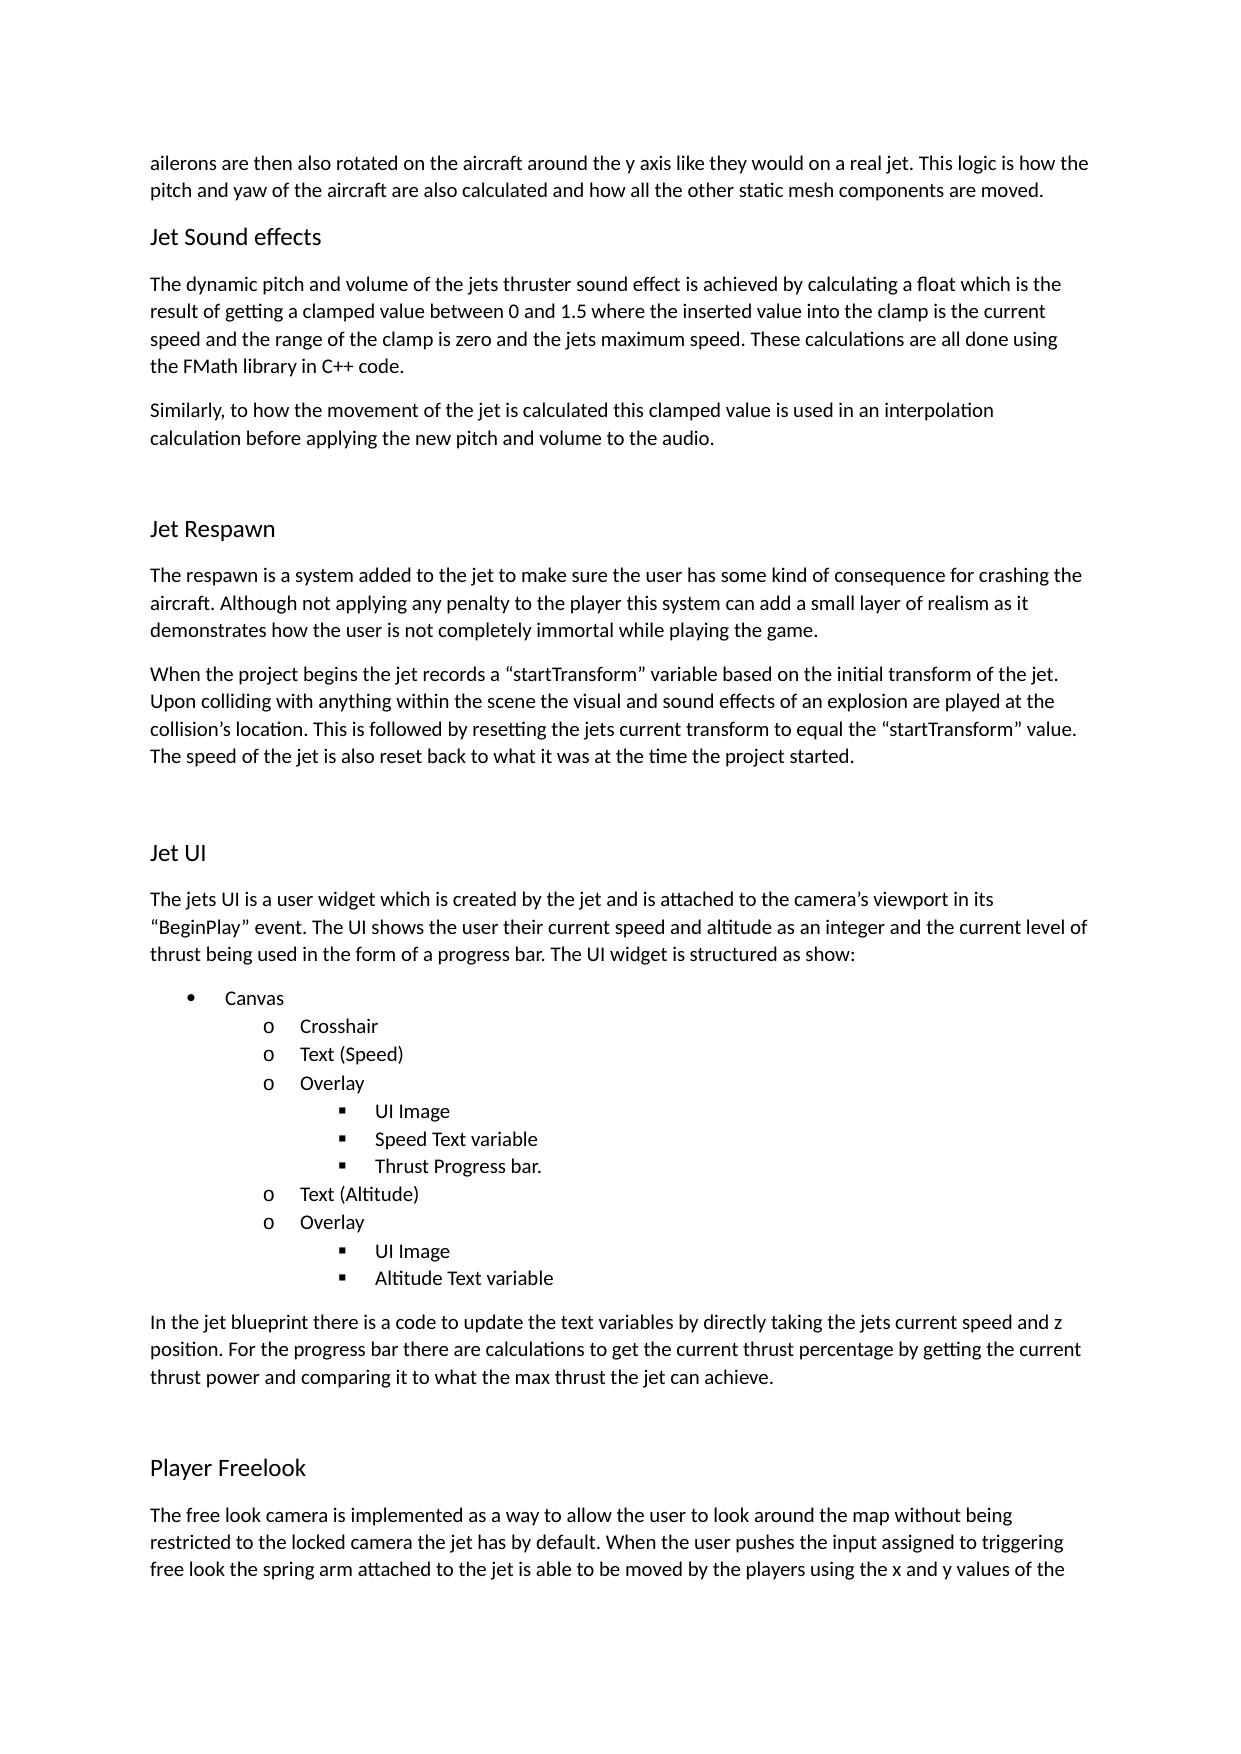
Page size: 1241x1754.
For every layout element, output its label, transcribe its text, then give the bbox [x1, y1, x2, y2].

text Jet Respawn [150, 513, 1090, 543]
list Speed Text variable [337, 1126, 1090, 1151]
list Altitude Text variable [337, 1265, 1090, 1291]
list Thrust Progress bar. [337, 1153, 1090, 1179]
list Overlay [262, 1070, 1090, 1096]
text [150, 150, 1090, 203]
text Similarly, to how the movement of the jet is calculated this clamped value is used in an interpolation calculation before applying the new pitch and volume to the audio. [150, 397, 1090, 450]
text The respawn is a system added to the jet to make sure the user has some kind of consequence for crashing the aircraft. Although not applying any penalty to the player this system can add a small layer of realism as it demonstrates how the user is not completely immortal while playing the game. [150, 562, 1090, 643]
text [150, 1502, 1090, 1582]
list Text (Altitude) [262, 1181, 1090, 1207]
text The jets UI is a user widget which is created by the jet and is attached to the camera’s viewport in its “BeginPlay” event. The UI shows the user their current speed and altitude as an integer and the current level of thrust being used in the form of a progress bar. The UI widget is structured as show: [150, 887, 1090, 967]
list Canvas [187, 986, 1090, 1011]
text Jet UI [150, 837, 1090, 868]
text Jet Sound effects [150, 221, 1090, 252]
list Crosshair [262, 1013, 1090, 1039]
text When the project begins the jet records a “startTransform” variable based on the initial transform of the jet. Upon colliding with anything within the scene the visual and sound effects of an explosion are played at the collision’s location. This is followed by resetting the jets current transform to equal the “startTransform” value. The speed of the jet is also reset back to what it was at the time the project started. [150, 661, 1090, 769]
text Player Freelook [150, 1452, 1090, 1483]
list Text (Speed) [262, 1041, 1090, 1068]
list Overlay [262, 1209, 1090, 1236]
text In the jet blueprint there is a code to update the text variables by directly taking the jets current speed and z position. For the progress bar there are calculations to get the current thrust percentage by getting the current thrust power and comparing it to what the max thrust the jet can achieve. [150, 1309, 1090, 1389]
list UI Image [337, 1098, 1090, 1124]
text The dynamic pitch and volume of the jets thruster sound effect is achieved by calculating a float which is the result of getting a clamped value between 0 and 1.5 where the inserted value into the clamp is the current speed and the range of the clamp is zero and the jets maximum speed. These calculations are all done using the FMath library in C++ code. [150, 271, 1090, 379]
list UI Image [337, 1238, 1090, 1263]
